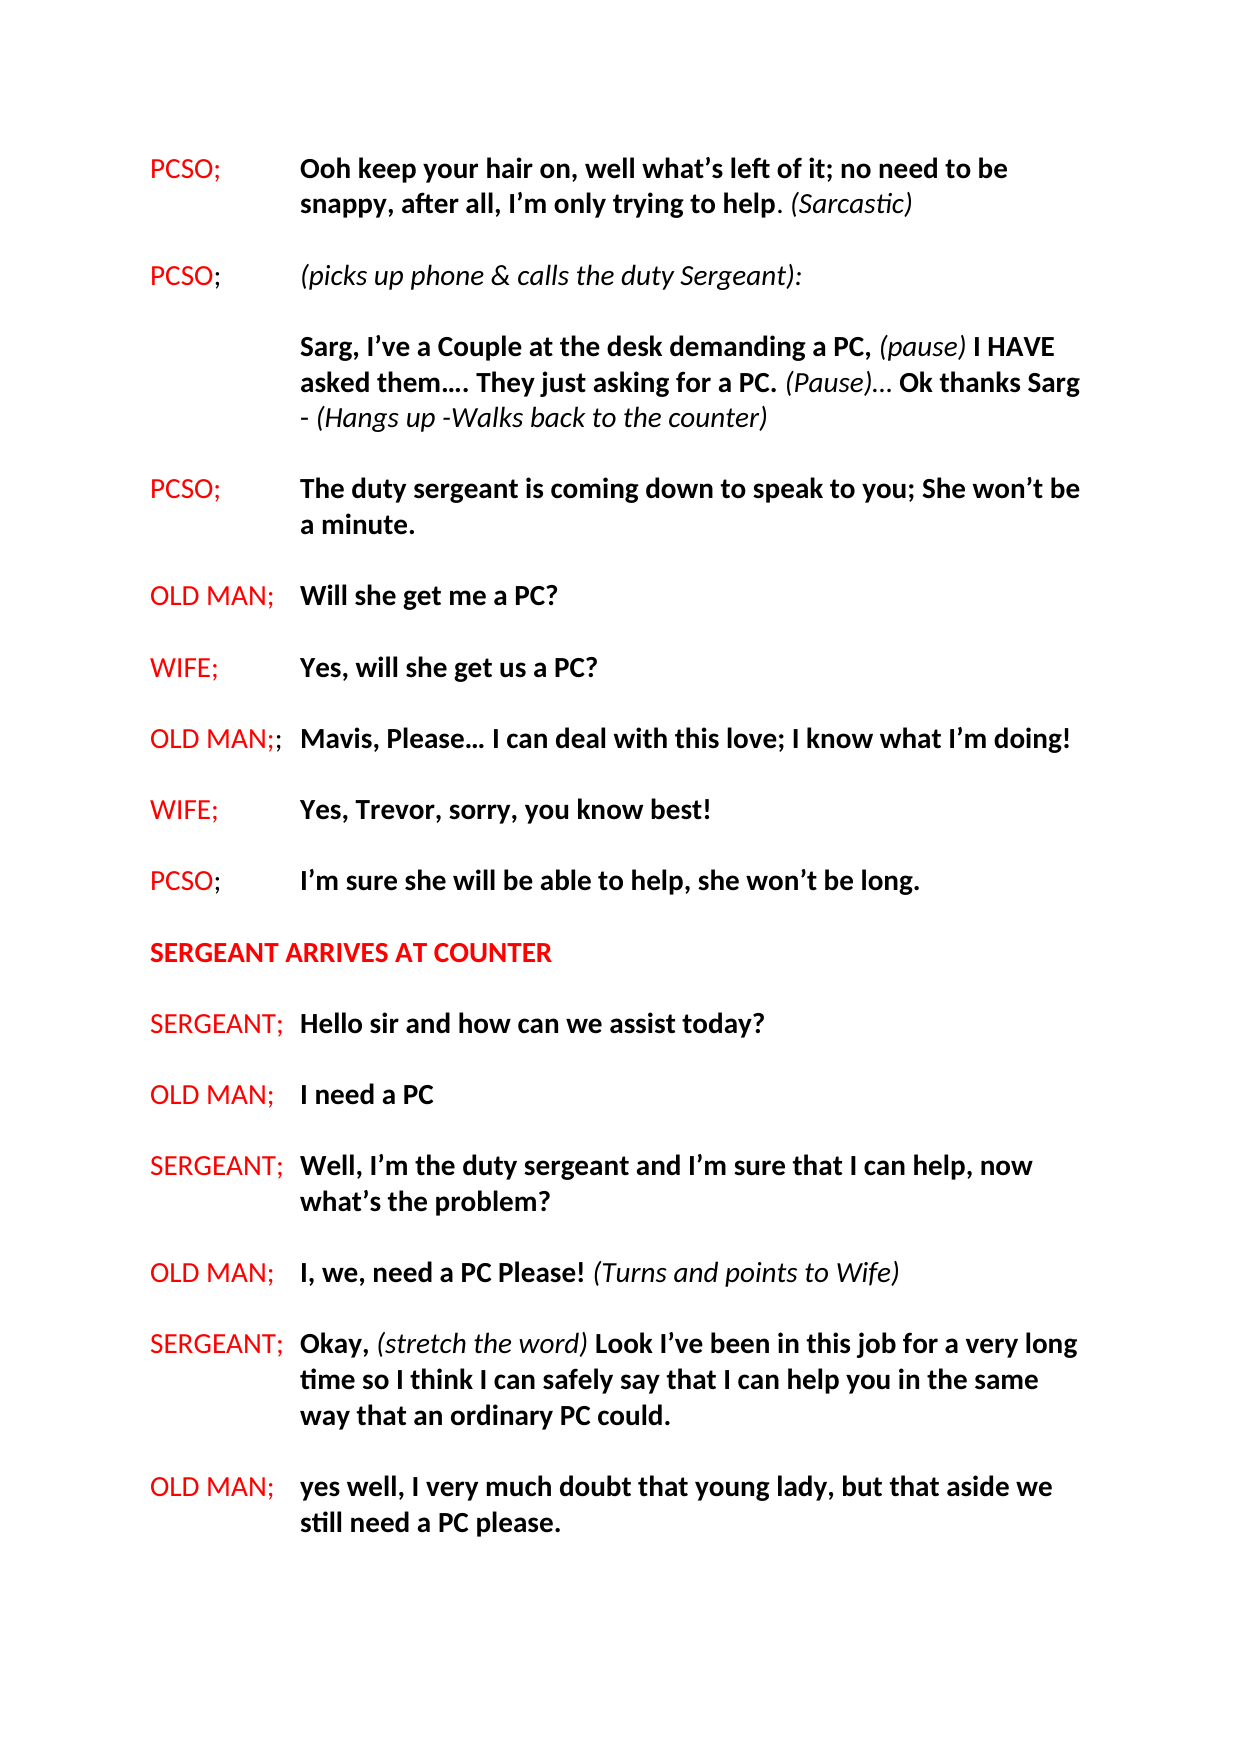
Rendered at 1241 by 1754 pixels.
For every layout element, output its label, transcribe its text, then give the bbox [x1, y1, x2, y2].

text WIFE; Yes, will she get us a PC? [150, 649, 1090, 684]
text SERGEANT; Well, I’m the duty sergeant and I’m sure that I can help, now what’s the problem? [150, 1147, 1090, 1219]
text OLD MAN; I, we, need a PC Please! (Turns and points to Wife) [150, 1254, 1090, 1290]
text OLD MAN; I need a PC [150, 1076, 1090, 1112]
text PCSO; Ooh keep your hair on, well what’s left of it; no need to be snappy, after all, I’m only trying to help. (Sarcastic) [150, 150, 1090, 221]
text OLD MAN; Will she get me a PC? [150, 577, 1090, 613]
text PCSO; (picks up phone & calls the duty Sergeant): [150, 257, 1090, 292]
text PCSO; The duty sergeant is coming down to speak to you; She won’t be a minute. [150, 471, 1090, 542]
text Sarg, I’ve a Couple at the desk demanding a PC, (pause) I HAVE asked them…. They just asking for a PC. (Pause)… Ok thanks Sarg - (Hangs up -Walks back to the counter) [300, 328, 1090, 435]
text WIFE; Yes, Trevor, sorry, you know best! [150, 791, 1090, 827]
text SERGEANT ARRIVES AT COUNTER [150, 934, 1090, 969]
text OLD MAN;; Mavis, Please… I can deal with this love; I know what I’m doing! [150, 720, 1090, 756]
text SERGEANT; Okay, (stretch the word) Look I’ve been in this job for a very long time so I think I can safely say that I can help you in the same way that an ordinary PC could. [150, 1326, 1090, 1432]
text OLD MAN; yes well, I very much doubt that young lady, but that aside we still need a PC please. [150, 1468, 1090, 1539]
text SERGEANT; Hello sir and how can we assist today? [150, 1005, 1090, 1041]
text PCSO; I’m sure she will be able to help, she won’t be long. [150, 862, 1090, 898]
